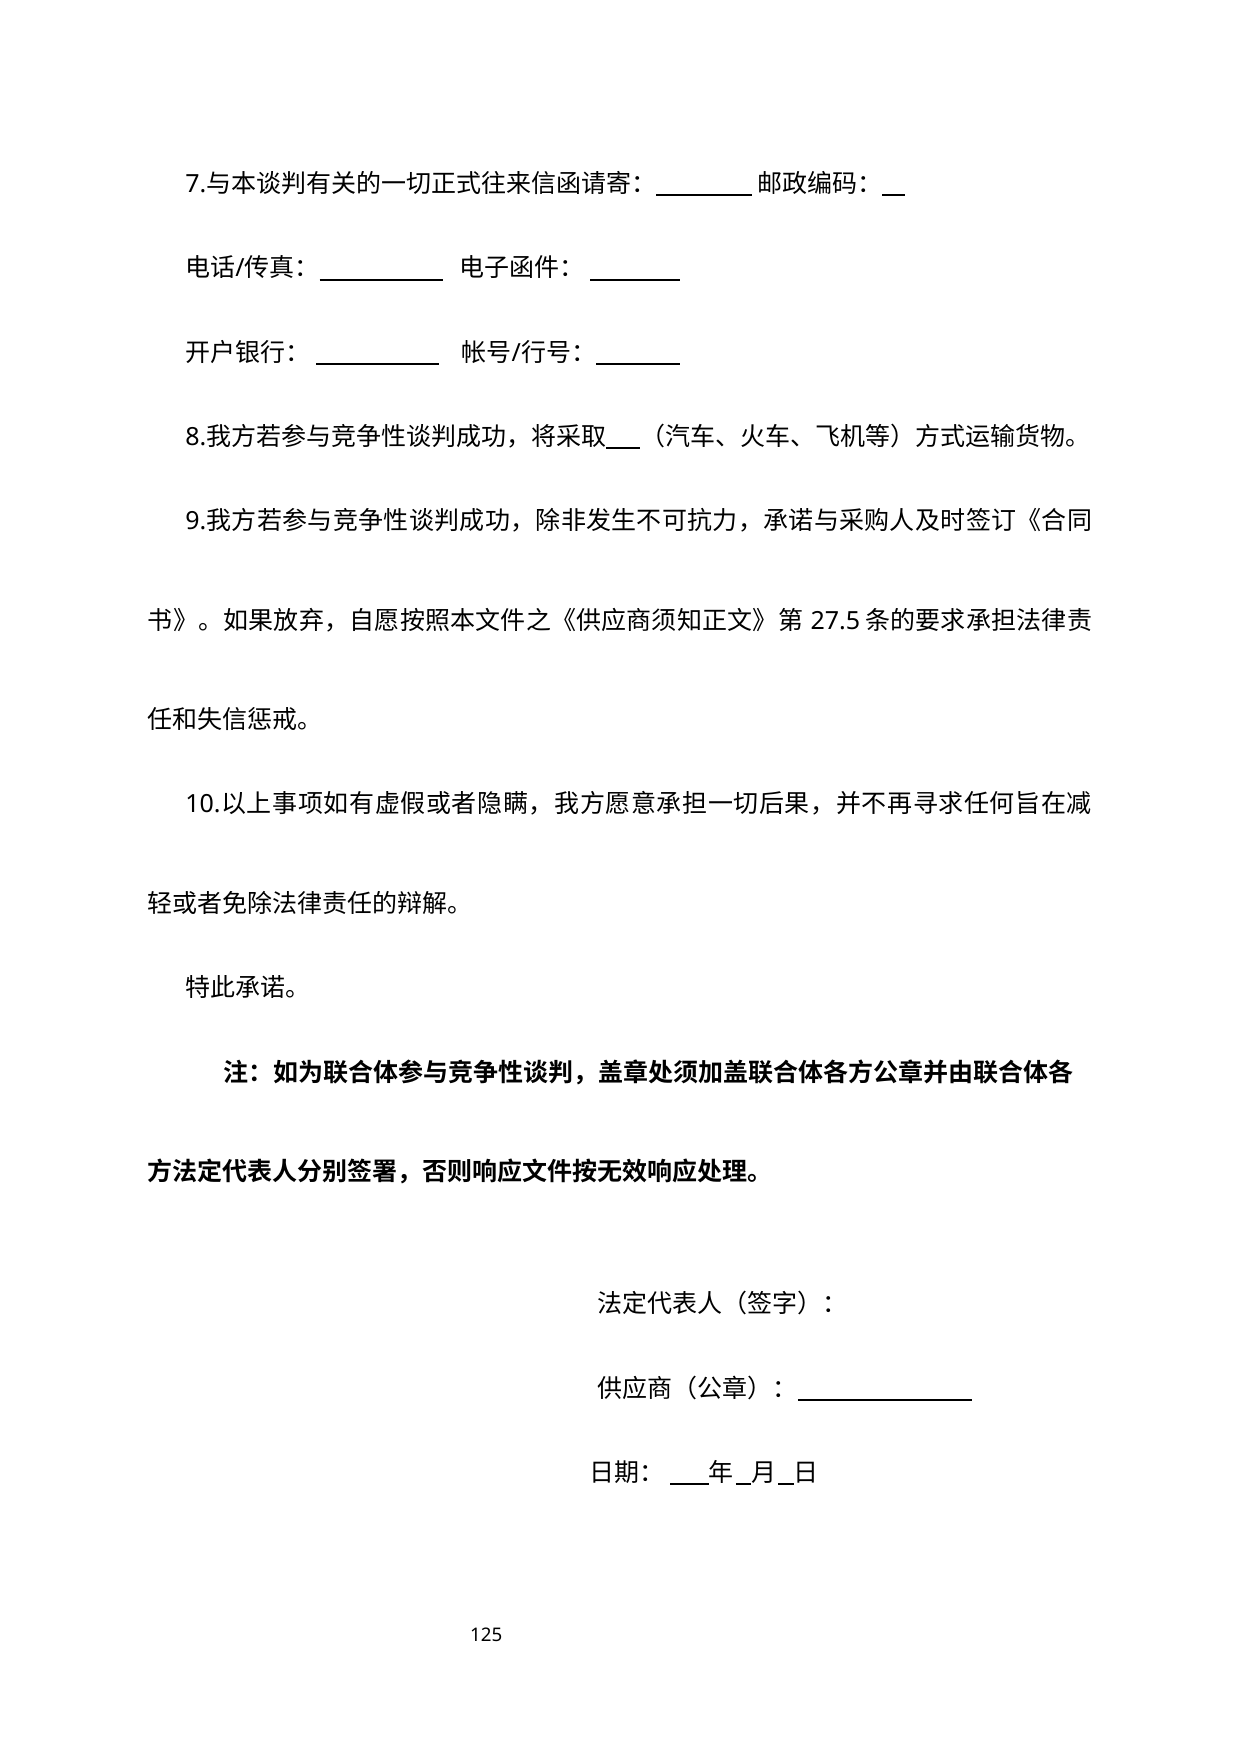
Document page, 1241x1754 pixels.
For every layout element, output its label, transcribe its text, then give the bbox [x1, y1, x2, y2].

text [148, 1437, 1093, 1504]
text 10.以上事项如有虚假或者隐瞒，我方愿意承担一切后果，并不再寻求任何旨在减轻或者免除法律责任的辩解。 [148, 769, 1093, 934]
text 7.与本谈判有关的一切正式往来信函请寄： 邮政编码： [148, 148, 1093, 214]
text 开户银行： 帐号/行号： [148, 317, 1093, 383]
text 注：如为联合体参与竞争性谈判，盖章处须加盖联合体各方公章并由联合体各方法定代表人分别签署，否则响应文件按无效响应处理。 [148, 1037, 1093, 1203]
text 法定代表人（签字）： [148, 1269, 1093, 1335]
text 电话/传真： 电子函件： [148, 233, 1093, 299]
text 8.我方若参与竞争性谈判成功，将采取 （汽车、火车、飞机等）方式运输货物。 [148, 401, 1093, 468]
text 供应商（公章）： [148, 1353, 1093, 1419]
text 9.我方若参与竞争性谈判成功，除非发生不可抗力，承诺与采购人及时签订《合同书》。如果放弃，自愿按照本文件之《供应商须知正文》第27.5条的要求承担法律责任和失信惩戒。 [148, 486, 1093, 751]
text 特此承诺。 [148, 953, 1093, 1019]
